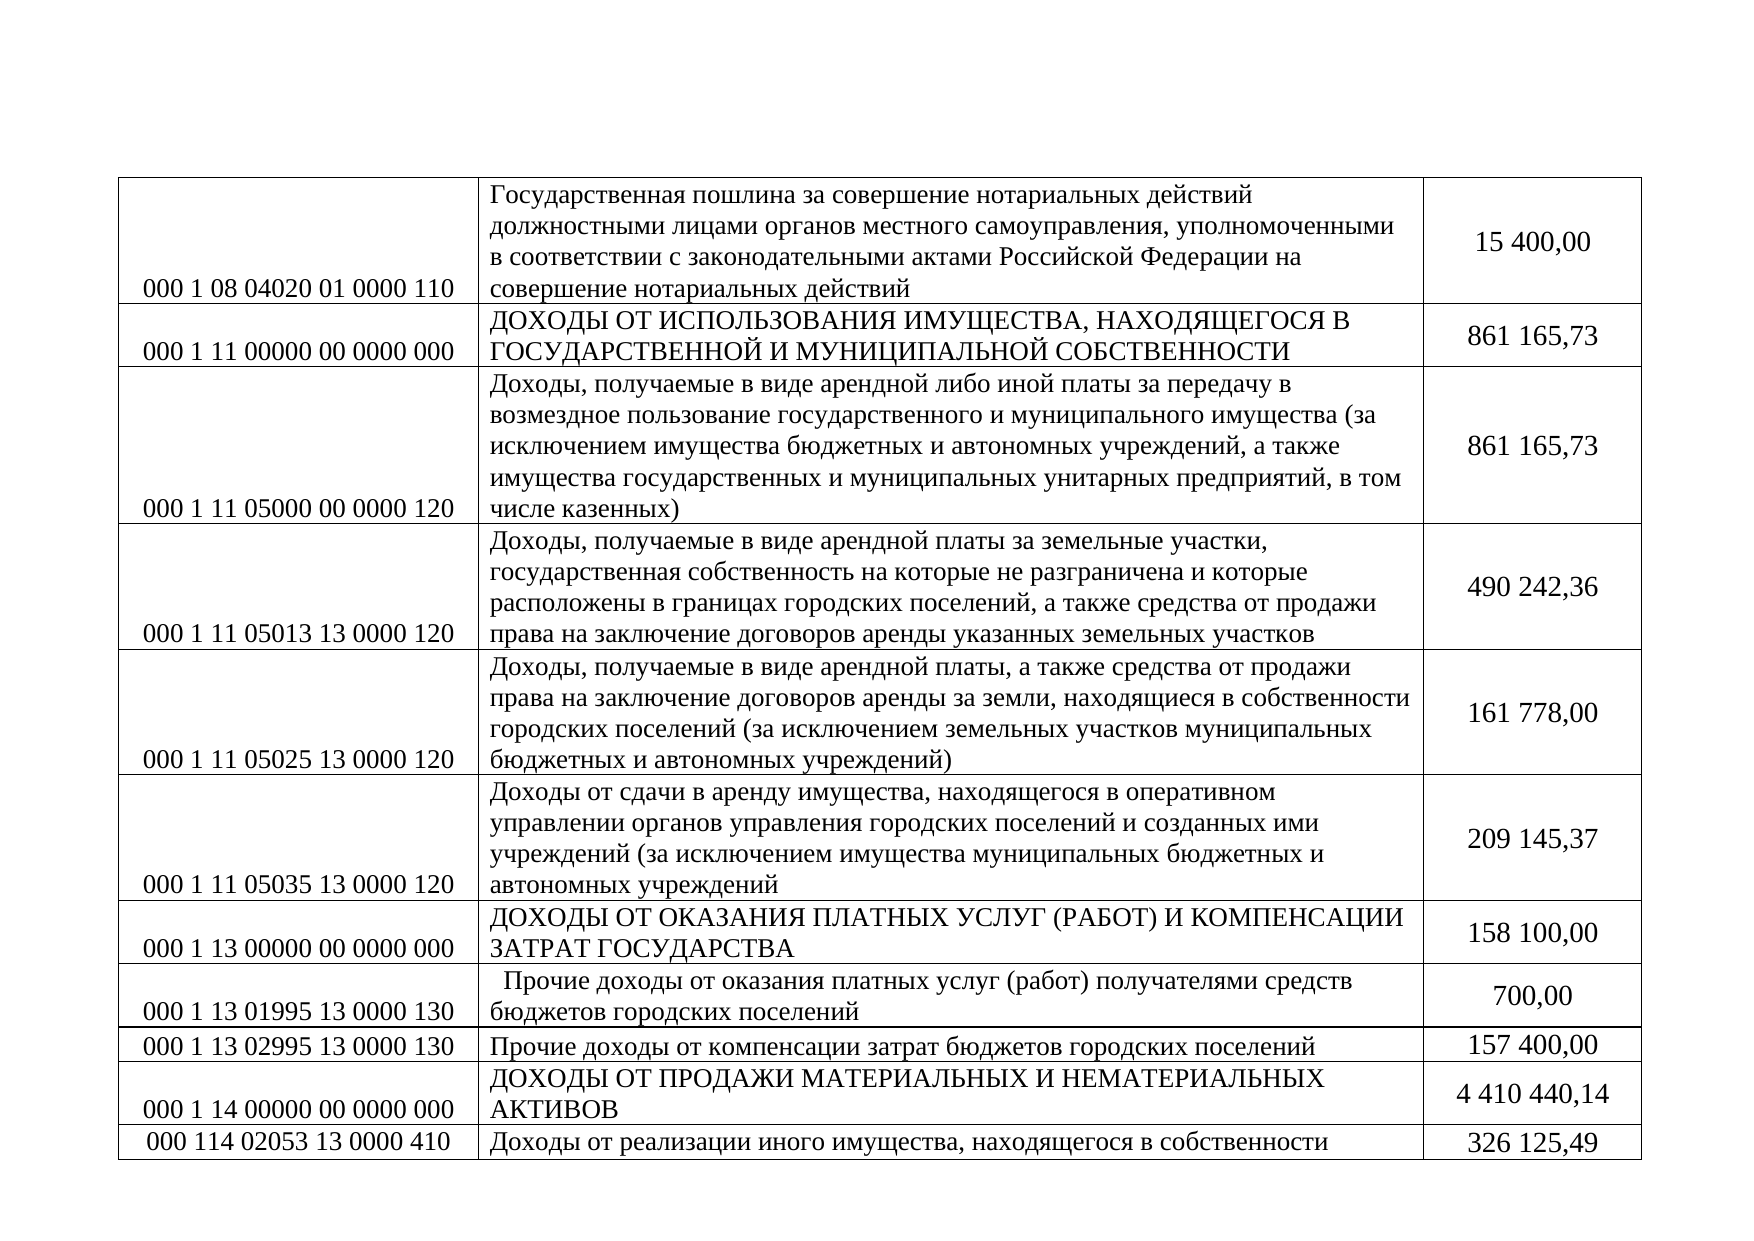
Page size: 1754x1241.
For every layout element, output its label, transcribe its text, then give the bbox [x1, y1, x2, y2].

table_cell 700,00 [1424, 964, 1641, 1026]
table_cell 000 1 11 05013 13 0000 120 [119, 524, 478, 648]
table_cell 4 410 440,14 [1424, 1062, 1641, 1124]
table_cell 861 165,73 [1424, 367, 1641, 523]
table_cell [119, 1125, 478, 1159]
table_cell Доходы, получаемые в виде арендной платы, а также средства от продажи права на заключение договоров аренды за земли, находящиеся в собственности городских поселений (за исключением земельных участков муниципальных бюджетных и автономных учреждений) [479, 650, 1423, 774]
table_cell ДОХОДЫ ОТ ИСПОЛЬЗОВАНИЯ ИМУЩЕСТВА, НАХОДЯЩЕГОСЯ В ГОСУДАРСТВЕННОЙ И МУНИЦИПАЛЬНОЙ СОБСТВЕННОСТИ [479, 304, 1423, 366]
table_cell 000 1 11 05025 13 0000 120 [119, 650, 478, 774]
table_cell 490 242,36 [1424, 524, 1641, 648]
table_cell 15 400,00 [1424, 178, 1641, 303]
table_cell ДОХОДЫ ОТ ОКАЗАНИЯ ПЛАТНЫХ УСЛУГ (РАБОТ) И КОМПЕНСАЦИИ ЗАТРАТ ГОСУДАРСТВА [479, 901, 1423, 963]
table_cell 161 778,00 [1424, 650, 1641, 774]
table_cell Прочие доходы от оказания платных услуг (работ) получателями средств бюджетов городских поселений [479, 964, 1423, 1026]
table_cell 209 145,37 [1424, 775, 1641, 900]
table_cell Государственная пошлина за совершение нотариальных действий должностными лицами органов местного самоуправления, уполномоченными в соответствии с законодательными актами Российской Федерации на совершение нотариальных действий [479, 178, 1423, 303]
table_cell 158 100,00 [1424, 901, 1641, 963]
table_cell 000 1 13 00000 00 0000 000 [119, 901, 478, 963]
table_cell 000 1 11 05000 00 0000 120 [119, 367, 478, 523]
table_cell 000 1 08 04020 01 0000 110 [119, 178, 478, 303]
table_cell 000 1 11 05035 13 0000 120 [119, 775, 478, 900]
table_cell Доходы, получаемые в виде арендной либо иной платы за передачу в возмездное пользование государственного и муниципального имущества (за исключением имущества бюджетных и автономных учреждений, а также имущества государственных и муниципальных унитарных предприятий, в том числе казенных) [479, 367, 1423, 523]
table_cell 000 1 11 00000 00 0000 000 [119, 304, 478, 366]
table_cell Доходы от сдачи в аренду имущества, находящегося в оперативном управлении органов управления городских поселений и созданных ими учреждений (за исключением имущества муниципальных бюджетных и автономных учреждений [479, 775, 1423, 900]
table_cell 000 1 13 01995 13 0000 130 [119, 964, 478, 1026]
table_cell 000 1 13 02995 13 0000 130 [119, 1028, 478, 1061]
table_cell Доходы, получаемые в виде арендной платы за земельные участки, государственная собственность на которые не разграничена и которые расположены в границах городских поселений, а также средства от продажи права на заключение договоров аренды указанных земельных участков [479, 524, 1423, 648]
table_cell 000 1 14 00000 00 0000 000 [119, 1062, 478, 1124]
table_cell 861 165,73 [1424, 304, 1641, 366]
table_cell ДОХОДЫ ОТ ПРОДАЖИ МАТЕРИАЛЬНЫХ И НЕМАТЕРИАЛЬНЫХ АКТИВОВ [479, 1062, 1423, 1124]
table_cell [479, 1125, 1423, 1159]
table_cell Прочие доходы от компенсации затрат бюджетов городских поселений [479, 1028, 1423, 1061]
